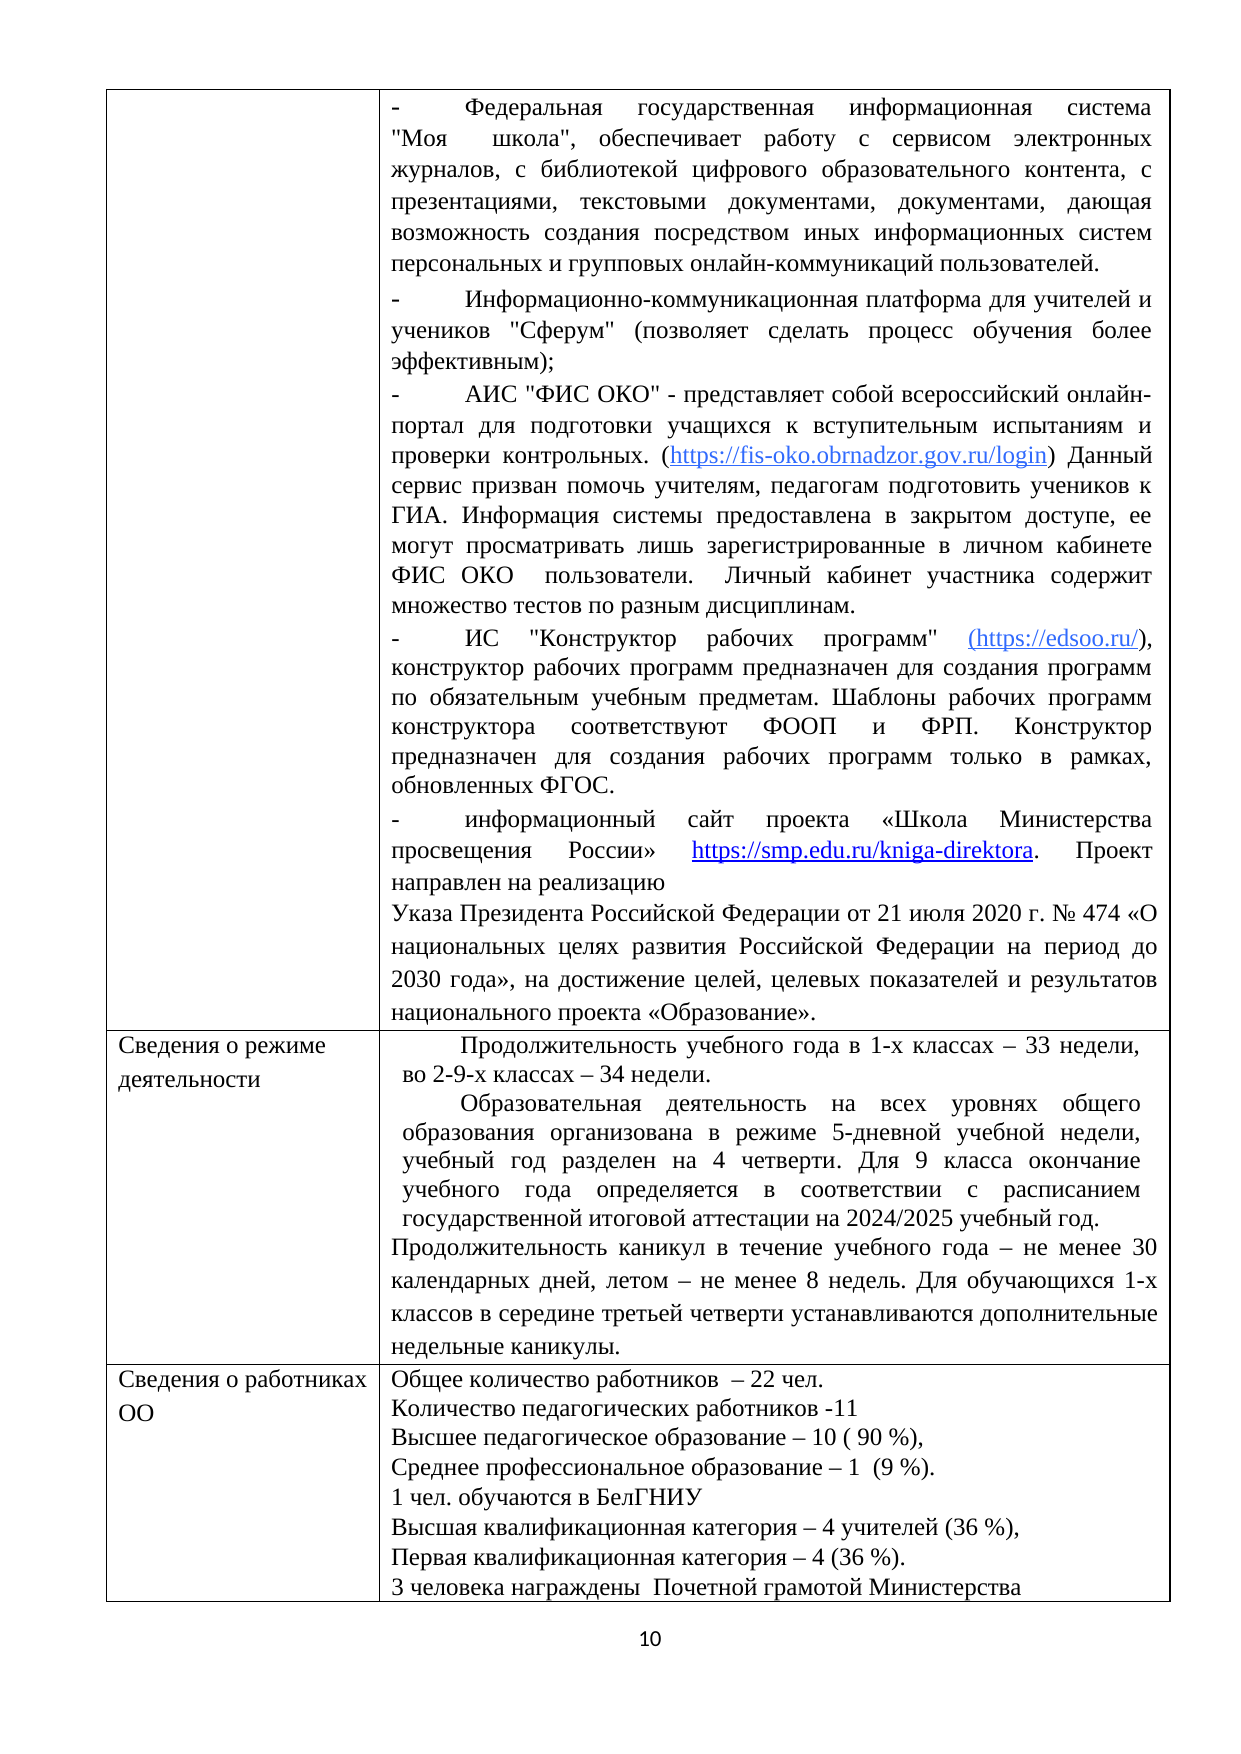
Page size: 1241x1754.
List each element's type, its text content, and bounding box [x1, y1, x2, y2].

table_cell Сведения о режиме деятельности [107, 1031, 379, 1363]
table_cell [380, 1365, 1169, 1601]
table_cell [107, 1365, 379, 1601]
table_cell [107, 90, 379, 1029]
table_cell Продолжительность учебного года в 1-х классах – 33 недели, во 2-9-х классах – 34 недели. Образовательная деятельность на всех уровнях общего образования организована в режиме 5-дневной учебной недели, учебный год разделен на 4 четверти. Для 9 класса окончание учебного года определяется в соответствии с расписанием государственной итоговой аттестации на 2024/2025 учебный год. Продолжительность каникул в течение учебного года – не менее 30 календарных дней, летом – не менее 8 недель. Для обучающихся 1-х классов в середине третьей четверти устанавливаются дополнительные недельные каникулы. [380, 1031, 1169, 1363]
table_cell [380, 90, 1169, 1029]
